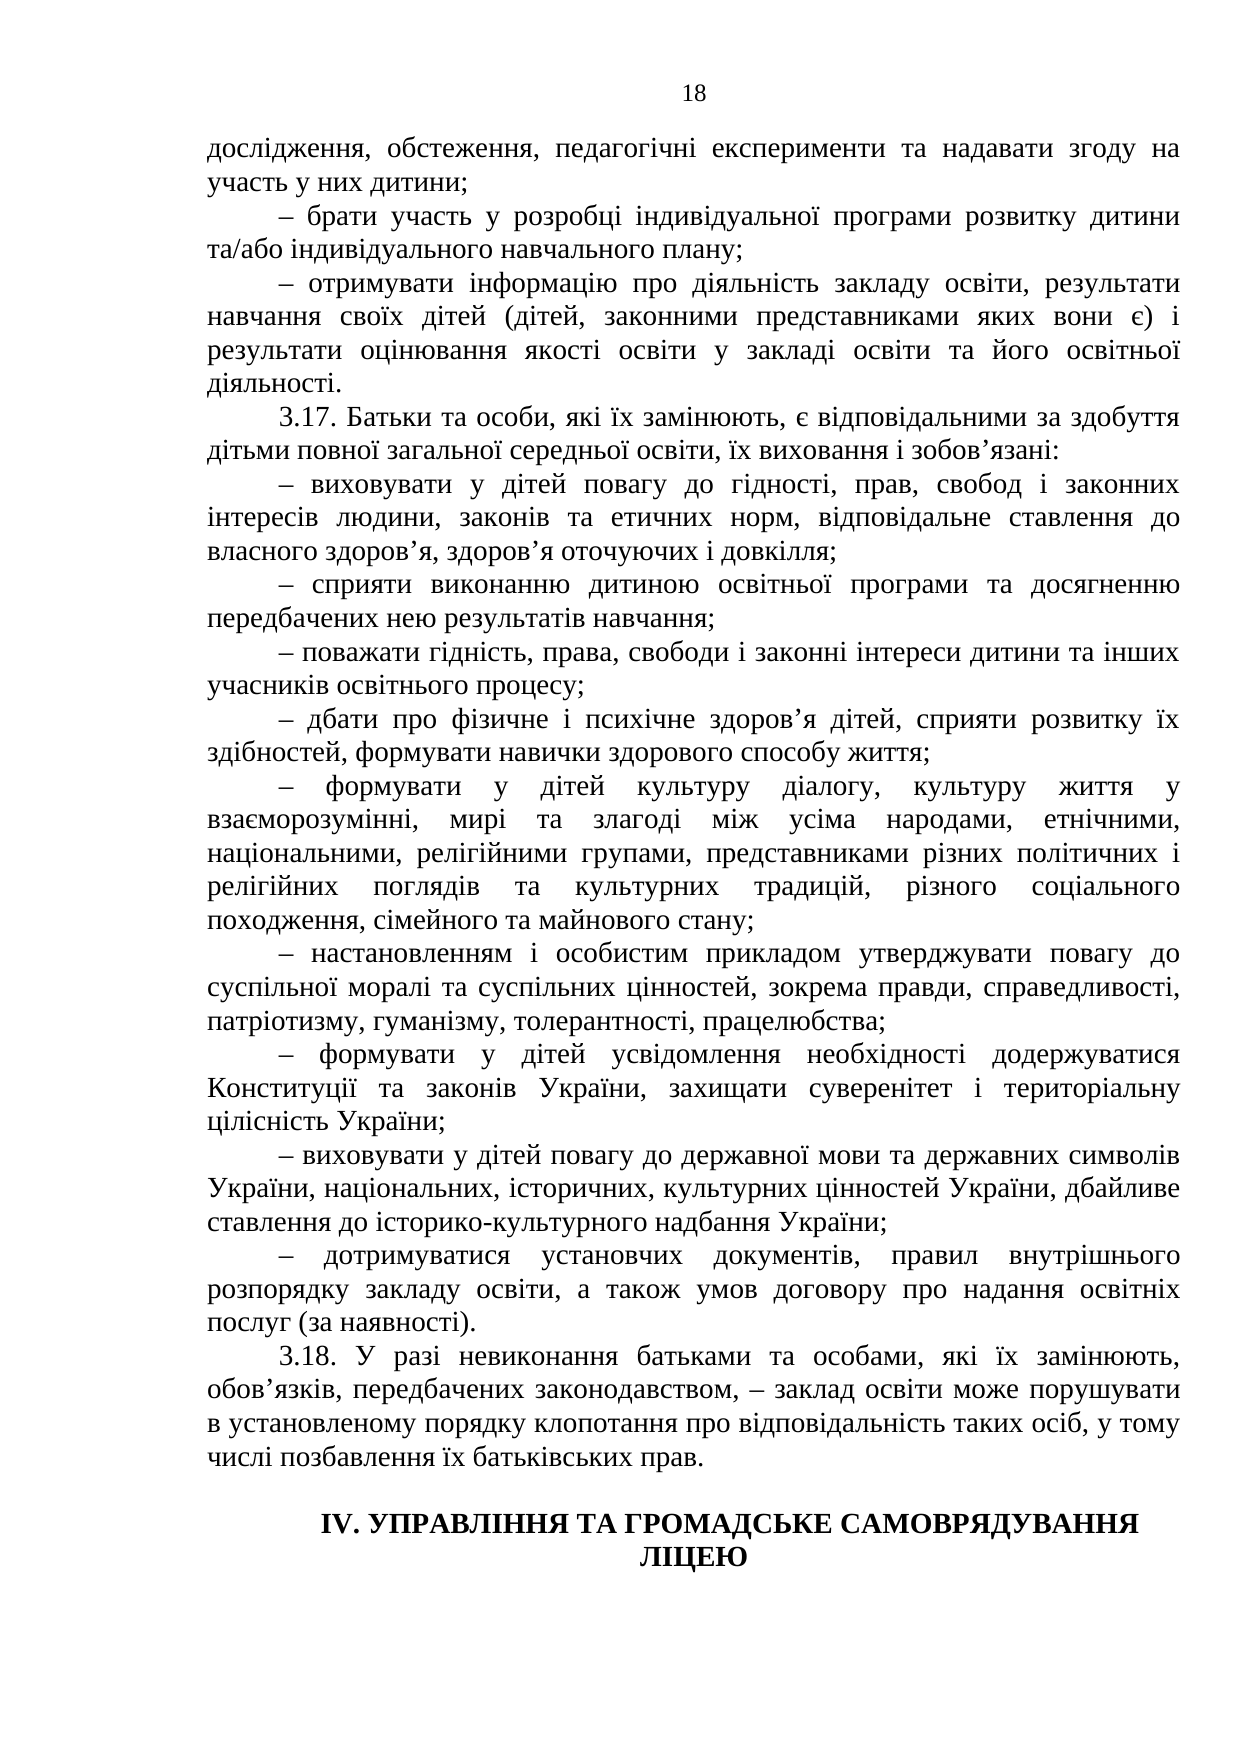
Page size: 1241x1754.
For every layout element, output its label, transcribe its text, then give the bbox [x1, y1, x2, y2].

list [207, 131, 1181, 198]
list – отримувати інформацію про діяльність закладу освіти, результати навчання своїх дітей (дітей, законними представниками яких вони є) і результати оцінювання якості освіти у закладі освіти та його освітньої діяльності. [207, 265, 1181, 399]
list – настановленням і особистим прикладом утверджувати повагу до суспільної моралі та суспільних цінностей, зокрема правди, справедливості, патріотизму, гуманізму, толерантності, працелюбства; [207, 936, 1181, 1036]
list – поважати гідність, права, свободи і законні інтереси дитини та інших учасників освітнього процесу; [207, 634, 1181, 701]
list – виховувати у дітей повагу до державної мови та державних символів України, національних, історичних, культурних цінностей України, дбайливе ставлення до історико-культурного надбання України; [207, 1137, 1181, 1237]
list – формувати у дітей культуру діалогу, культуру життя у взаєморозумінні, мирі та злагоді між усіма народами, етнічними, національними, релігійними групами, представниками різних політичних і релігійних поглядів та культурних традицій, різного соціального походження, сімейного та майнового стану; [207, 768, 1181, 936]
list – формувати у дітей усвідомлення необхідності додержуватися Конституції та законів України, захищати суверенітет і територіальну цілісність України; [207, 1036, 1181, 1137]
list – виховувати у дітей повагу до гідності, прав, свобод і законних інтересів людини, законів та етичних норм, відповідальне ставлення до власного здоров’я, здоров’я оточуючих і довкілля; [207, 466, 1181, 567]
list – дбати про фізичне і психічне здоров’я дітей, сприяти розвитку їх здібностей, формувати навички здорового способу життя; [207, 701, 1181, 768]
list 3.18. У разі невиконання батьками та особами, які їх замінюють, обов’язків, передбачених законодавством, – заклад освіти може порушувати в установленому порядку клопотання про відповідальність таких осіб, у тому числі позбавлення їх батьківських прав. [207, 1338, 1181, 1472]
list – дотримуватися установчих документів, правил внутрішнього розпорядку закладу освіти, а також умов договору про надання освітніх послуг (за наявності). [207, 1237, 1181, 1338]
list IV. УПРАВЛІННЯ ТА ГРОМАДСЬКЕ САМОВРЯДУВАННЯ ЛІЦЕЮ [207, 1506, 1181, 1573]
list – брати участь у розробці індивідуальної програми розвитку дитини та/або індивідуального навчального плану; [207, 198, 1181, 265]
list 3.17. Батьки та особи, які їх замінюють, є відповідальними за здобуття дітьми повної загальної середньої освіти, їх виховання і зобов’язані: [207, 399, 1181, 466]
list – сприяти виконанню дитиною освітньої програми та досягненню передбачених нею результатів навчання; [207, 567, 1181, 634]
